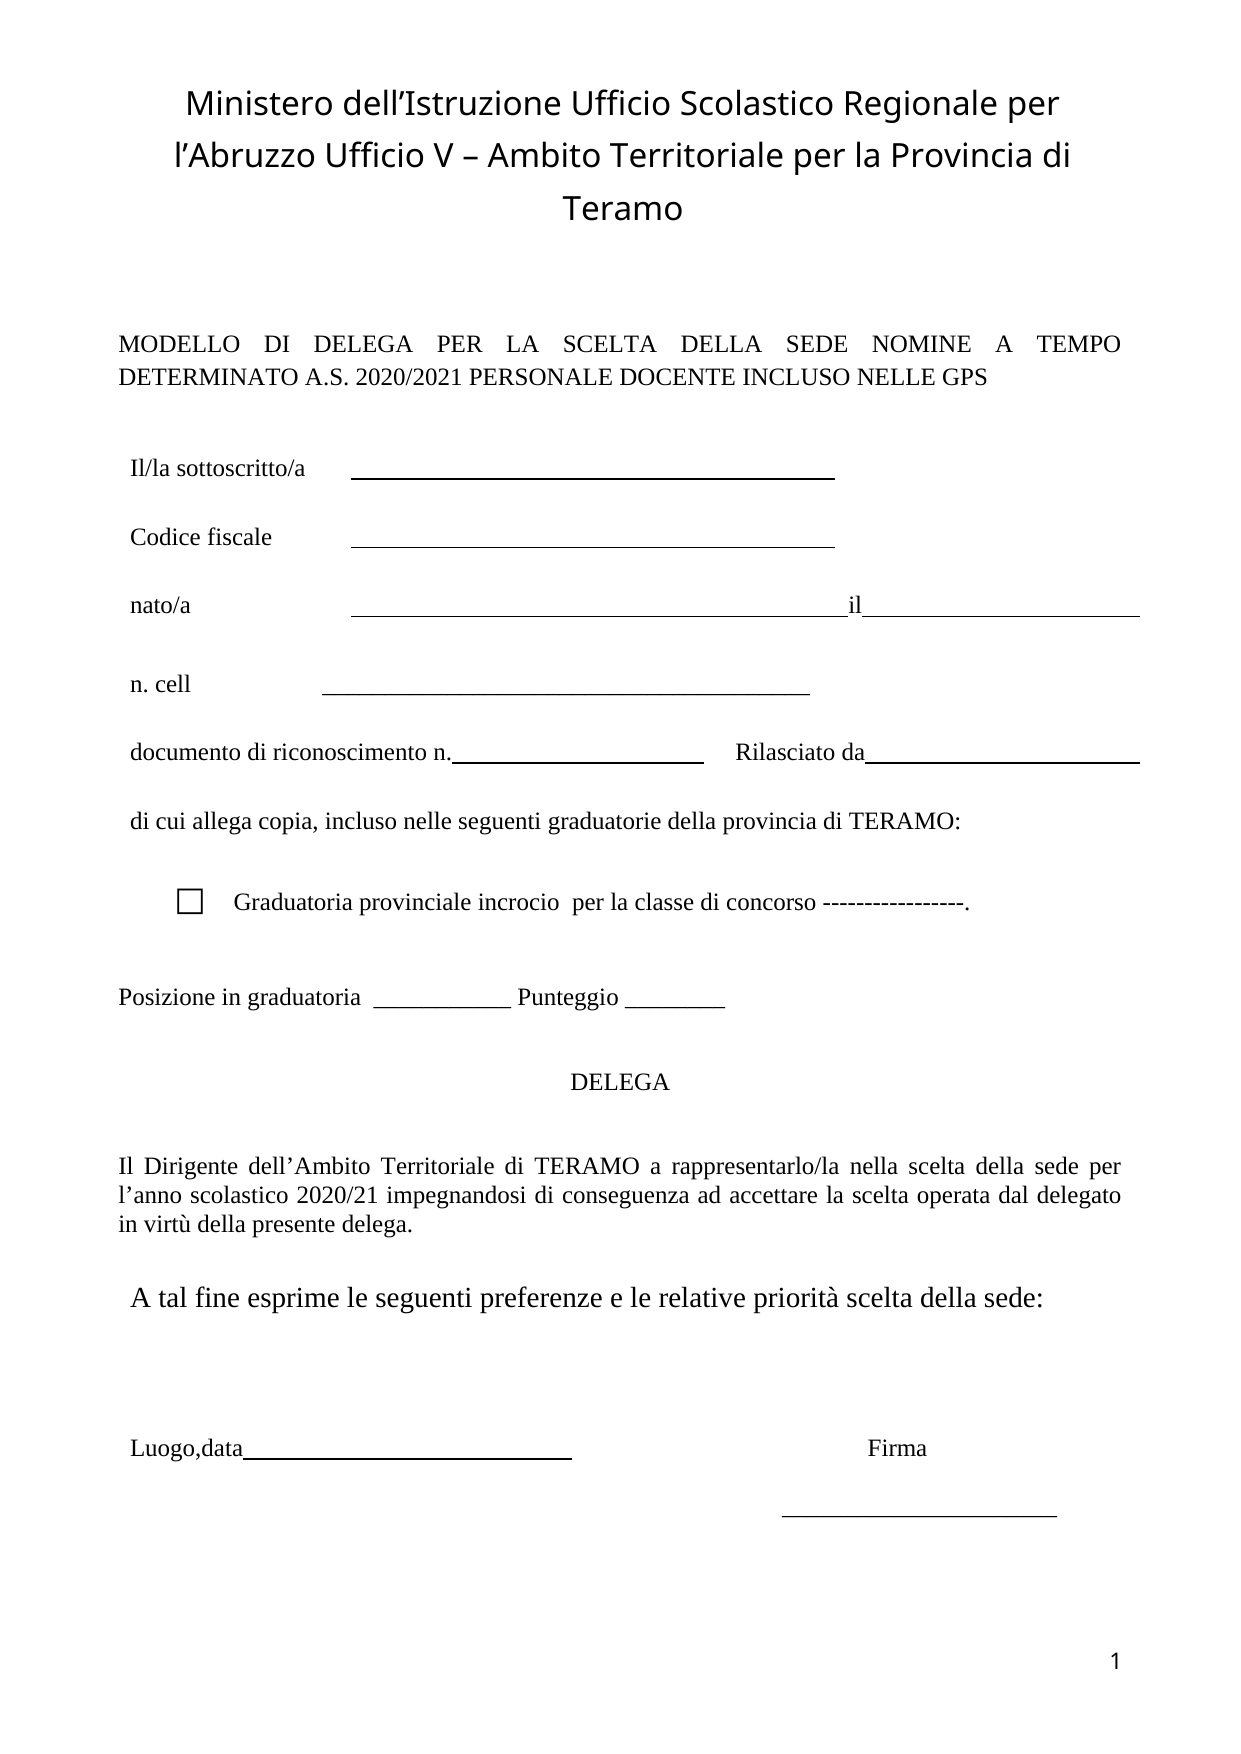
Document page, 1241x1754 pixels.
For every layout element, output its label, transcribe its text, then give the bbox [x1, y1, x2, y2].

text DELEGA [118, 1067, 1122, 1095]
text di cui allega copia, incluso nelle seguenti graduatorie della provincia di TERAMO: [130, 806, 1122, 835]
text A tal fine esprime le seguenti preferenze e le relative priorità scelta della sede: [130, 1280, 1122, 1314]
text Il Dirigente dell’Ambito Territoriale di TERAMO a rappresentarlo/la nella scelta della sede per l’anno scolastico 2020/21 impegnandosi di conseguenza ad accettare la scelta operata dal delegato in virtù della presente delega. [118, 1151, 1122, 1237]
text documento di riconoscimento n. Rilasciato da [130, 737, 1122, 766]
text ______________________ [130, 1491, 1122, 1519]
list Graduatoria provinciale incrocio per la classe di concorso -----------------. [174, 875, 1122, 921]
text n. cell _______________________________________ [130, 669, 1122, 698]
text Posizione in graduatoria ___________ Punteggio ________ [118, 982, 1122, 1011]
text nato/a il [130, 591, 1122, 619]
text Il/la sottoscritto/a [130, 453, 1122, 482]
text Luogo,data Firma [130, 1433, 1122, 1462]
text Codice fiscale [130, 522, 1122, 551]
text MODELLO DI DELEGA PER LA SCELTA DELLA SEDE NOMINE A TEMPO DETERMINATO A.S. 2020/2021 PERSONALE DOCENTE INCLUSO NELLE GPS [118, 329, 1122, 391]
